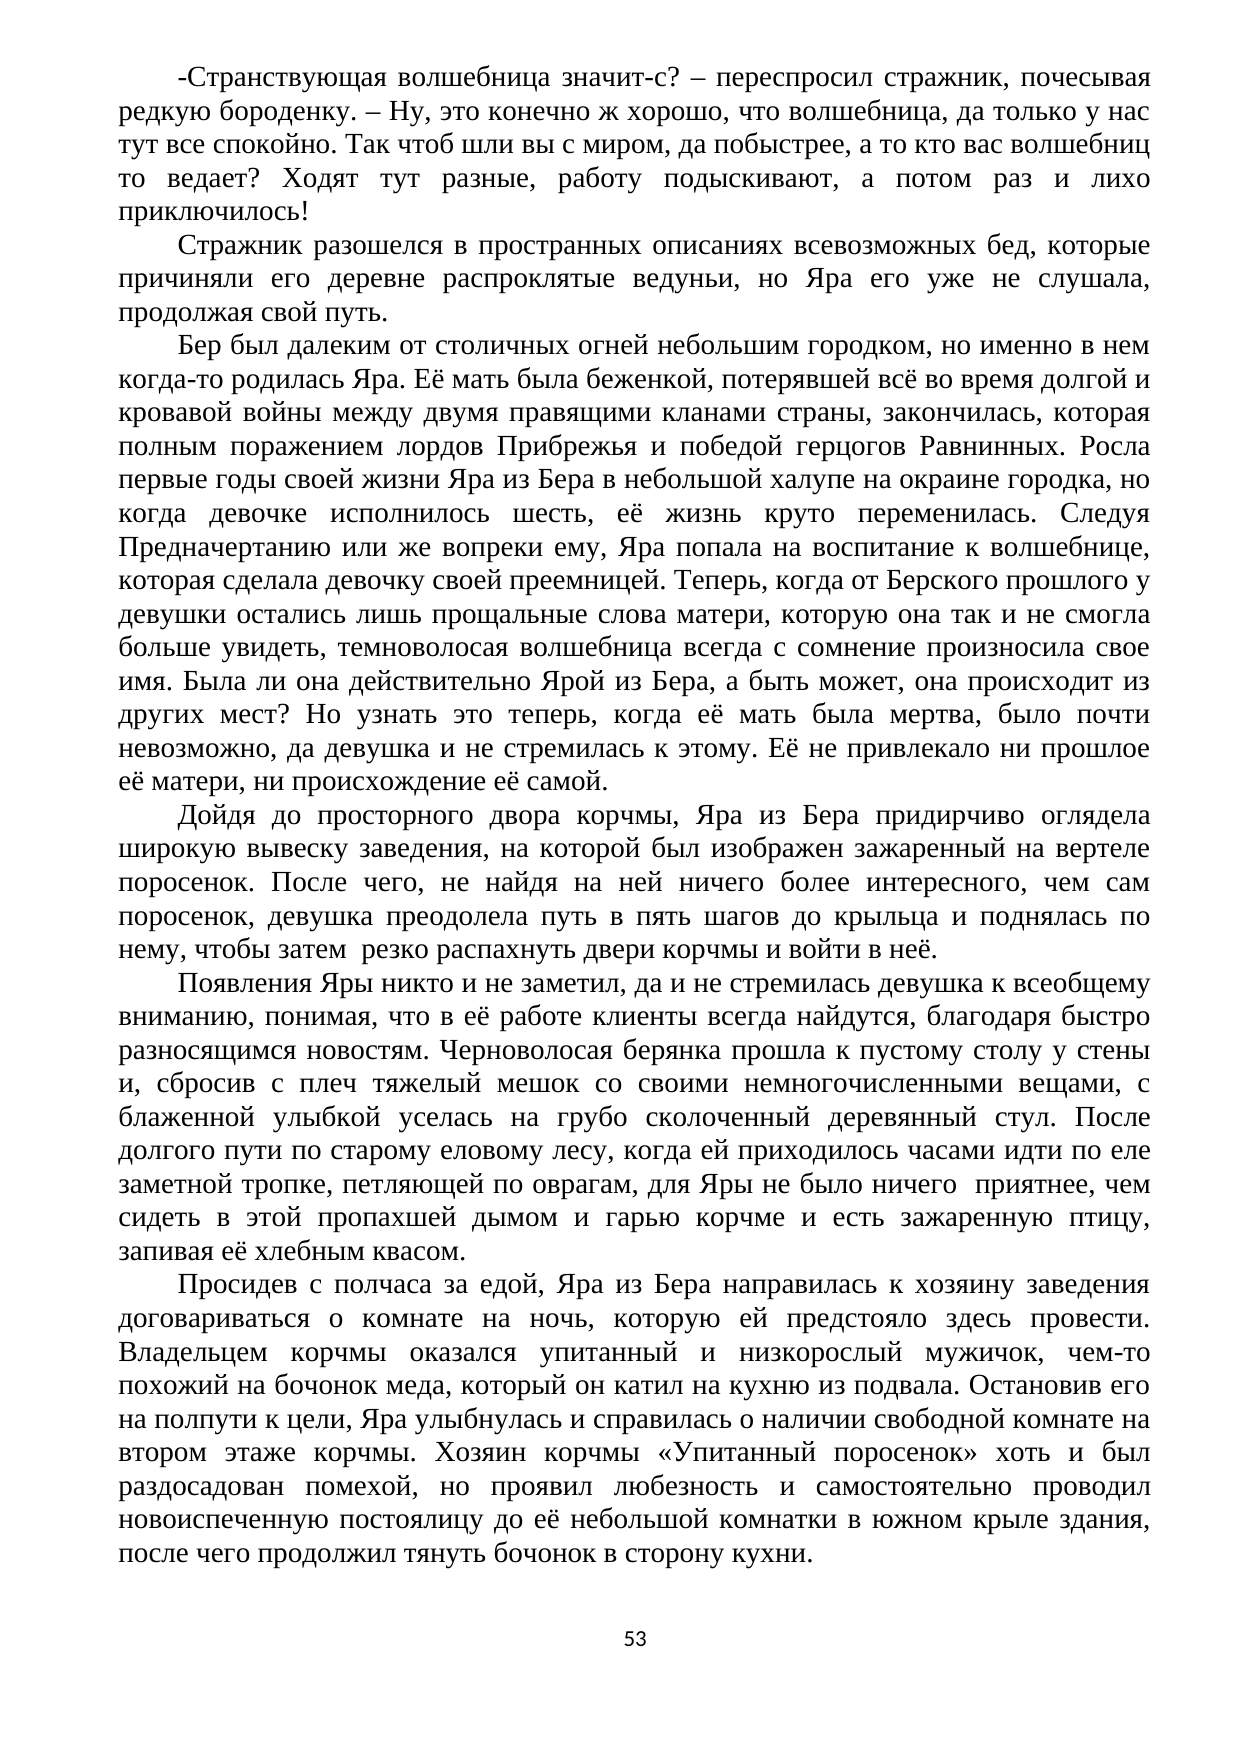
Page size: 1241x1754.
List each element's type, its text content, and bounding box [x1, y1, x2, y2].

text -Странствующая волшебница значит-с? – переспросил стражник, почесывая редкую бороденку. – Ну, это конечно ж хорошо, что волшебница, да только у нас тут все спокойно. Так чтоб шли вы с миром, да побыстрее, а то кто вас волшебниц то ведает? Ходят тут разные, работу подыскивают, а потом раз и лихо приключилось! [118, 59, 1152, 227]
text Просидев с полчаса за едой, Яра из Бера направилась к хозяину заведения договариваться о комнате на ночь, которую ей предстояло здесь провести. Владельцем корчмы оказался упитанный и низкорослый мужичок, чем-то похожий на бочонок меда, который он катил на кухню из подвала. Остановив его на полпути к цели, Яра улыбнулась и справилась о наличии свободной комнате на втором этаже корчмы. Хозяин корчмы «Упитанный поросенок» хоть и был раздосадован помехой, но проявил любезность и самостоятельно проводил новоиспеченную постоялицу до её небольшой комнатки в южном крыле здания, после чего продолжил тянуть бочонок в сторону кухни. [118, 1267, 1152, 1568]
text Бер был далеким от столичных огней небольшим городком, но именно в нем когда-то родилась Яра. Её мать была беженкой, потерявшей всё во время долгой и кровавой войны между двумя правящими кланами страны, закончилась, которая полным поражением лордов Прибрежья и победой герцогов Равнинных. Росла первые годы своей жизни Яра из Бера в небольшой халупе на окраине городка, но когда девочке исполнилось шесть, её жизнь круто переменилась. Следуя Предначертанию или же вопреки ему, Яра попала на воспитание к волшебнице, которая сделала девочку своей преемницей. Теперь, когда от Берского прошлого у девушки остались лишь прощальные слова матери, которую она так и не смогла больше увидеть, темноволосая волшебница всегда с сомнение произносила свое имя. Была ли она действительно Ярой из Бера, а быть может, она происходит из других мест? Но узнать это теперь, когда её мать была мертва, было почти невозможно, да девушка и не стремилась к этому. Её не привлекало ни прошлое её матери, ни происхождение её самой. [118, 327, 1152, 797]
text Появления Яры никто и не заметил, да и не стремилась девушка к всеобщему вниманию, понимая, что в её работе клиенты всегда найдутся, благодаря быстро разносящимся новостям. Черноволосая берянка прошла к пустому столу у стены и, сбросив с плеч тяжелый мешок со своими немногочисленными вещами, с блаженной улыбкой уселась на грубо сколоченный деревянный стул. После долгого пути по старому еловому лесу, когда ей приходилось часами идти по еле заметной тропке, петляющей по оврагам, для Яры не было ничего приятнее, чем сидеть в этой пропахшей дымом и гарью корчме и есть зажаренную птицу, запивая её хлебным квасом. [118, 965, 1152, 1267]
text Стражник разошелся в пространных описаниях всевозможных бед, которые причиняли его деревне распроклятые ведуньи, но Яра его уже не слушала, продолжая свой путь. [118, 227, 1152, 327]
text Дойдя до просторного двора корчмы, Яра из Бера придирчиво оглядела широкую вывеску заведения, на которой был изображен зажаренный на вертеле поросенок. После чего, не найдя на ней ничего более интересного, чем сам поросенок, девушка преодолела путь в пять шагов до крыльца и поднялась по нему, чтобы затем резко распахнуть двери корчмы и войти в неё. [118, 797, 1152, 965]
